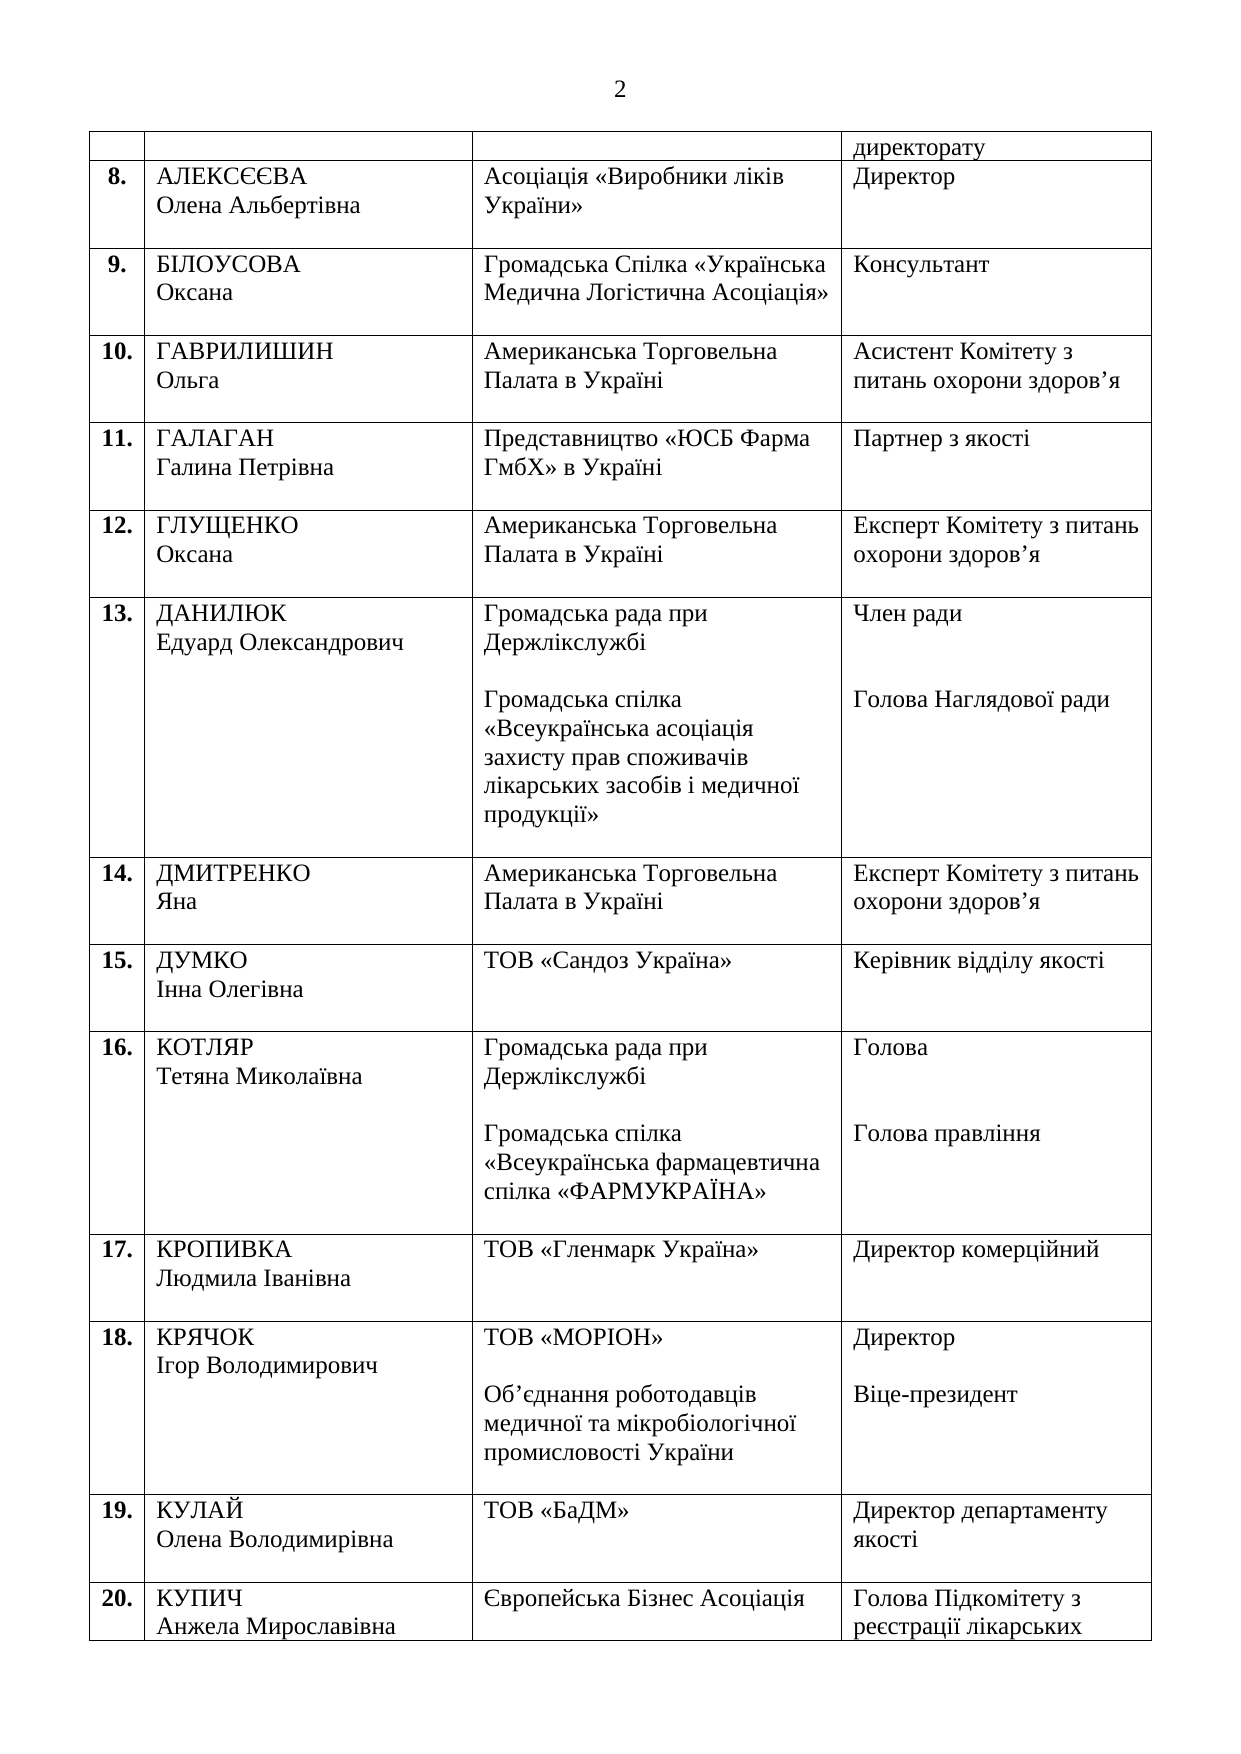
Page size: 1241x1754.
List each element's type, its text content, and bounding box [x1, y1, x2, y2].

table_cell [473, 1583, 841, 1640]
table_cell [145, 132, 472, 160]
table_cell Голова Голова правління [842, 1032, 1151, 1233]
table_cell Представництво «ЮСБ Фарма ГмбХ» в Україні [473, 423, 841, 509]
table_cell ТОВ «МОРІОН» Об’єднання роботодавців медичної та мікробіологічної промисловості України [473, 1322, 841, 1494]
table_cell Білоусова Оксана [145, 249, 472, 335]
table_cell 7. [90, 132, 144, 160]
table_cell Директор комерційний [842, 1235, 1151, 1321]
table_cell Крячок Ігор Володимирович [145, 1322, 472, 1494]
table_cell 18. [90, 1322, 144, 1494]
table_cell Партнер з якості [842, 423, 1151, 509]
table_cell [473, 132, 841, 160]
table_cell ТОВ «Сандоз Україна» [473, 945, 841, 1031]
table_cell Думко Інна Олегівна [145, 945, 472, 1031]
table_cell 9. [90, 249, 144, 335]
table_cell Член ради Голова Наглядової ради [842, 598, 1151, 857]
table_cell 14. [90, 858, 144, 944]
table_cell 19. [90, 1495, 144, 1582]
table_cell Асистент Комітету з питань охорони здоров’я [842, 336, 1151, 422]
table_cell Керівник відділу якості [842, 945, 1151, 1031]
table_cell 8. [90, 161, 144, 248]
table_cell Галаган Галина Петрівна [145, 423, 472, 509]
table_cell Глущенко Оксана [145, 511, 472, 597]
table_cell ТОВ «БаДМ» [473, 1495, 841, 1582]
table_cell 13. [90, 598, 144, 857]
table_cell Данилюк Едуард Олександрович [145, 598, 472, 857]
table_cell 10. [90, 336, 144, 422]
table_cell Громадська рада при Держлікслужбі Громадська спілка «Всеукраїнська асоціація захисту прав споживачів лікарських засобів і медичної продукції» [473, 598, 841, 857]
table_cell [842, 1583, 1151, 1640]
table_cell Американська Торговельна Палата в Україні [473, 858, 841, 944]
table_cell Асоціація «Виробники ліків України» [473, 161, 841, 248]
table_cell Громадська рада при Держлікслужбі Громадська спілка «Всеукраїнська фармацевтична спілка «ФАРМУКРАЇНА» [473, 1032, 841, 1233]
table_cell Котляр Тетяна Миколаївна [145, 1032, 472, 1233]
table_cell Дмитренко Яна [145, 858, 472, 944]
table_cell 16. [90, 1032, 144, 1233]
table_cell Кулай Олена Володимирівна [145, 1495, 472, 1582]
table_cell ТОВ «Гленмарк Україна» [473, 1235, 841, 1321]
table_cell Громадська Спілка «Українська Медична Логістична Асоціація» [473, 249, 841, 335]
table_cell 11. [90, 423, 144, 509]
table_cell Консультант [842, 249, 1151, 335]
table_cell аЛЕКСЄЄВА Олена Альбертівна [145, 161, 472, 248]
table_cell 17. [90, 1235, 144, 1321]
table_cell 12. [90, 511, 144, 597]
table_cell Експерт Комітету з питань охорони здоров’я [842, 511, 1151, 597]
table_cell Кропивка Людмила Іванівна [145, 1235, 472, 1321]
table_cell Директор [842, 161, 1151, 248]
table_cell 20. [90, 1583, 144, 1640]
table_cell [842, 132, 1151, 160]
table_cell Американська Торговельна Палата в Україні [473, 336, 841, 422]
table_cell Директор департаменту якості [842, 1495, 1151, 1582]
table_cell Американська Торговельна Палата в Україні [473, 511, 841, 597]
table_cell Експерт Комітету з питань охорони здоров’я [842, 858, 1151, 944]
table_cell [145, 1583, 472, 1640]
table_cell Директор Віце-президент [842, 1322, 1151, 1494]
table_cell 15. [90, 945, 144, 1031]
table_cell Гаврилишин Ольга [145, 336, 472, 422]
